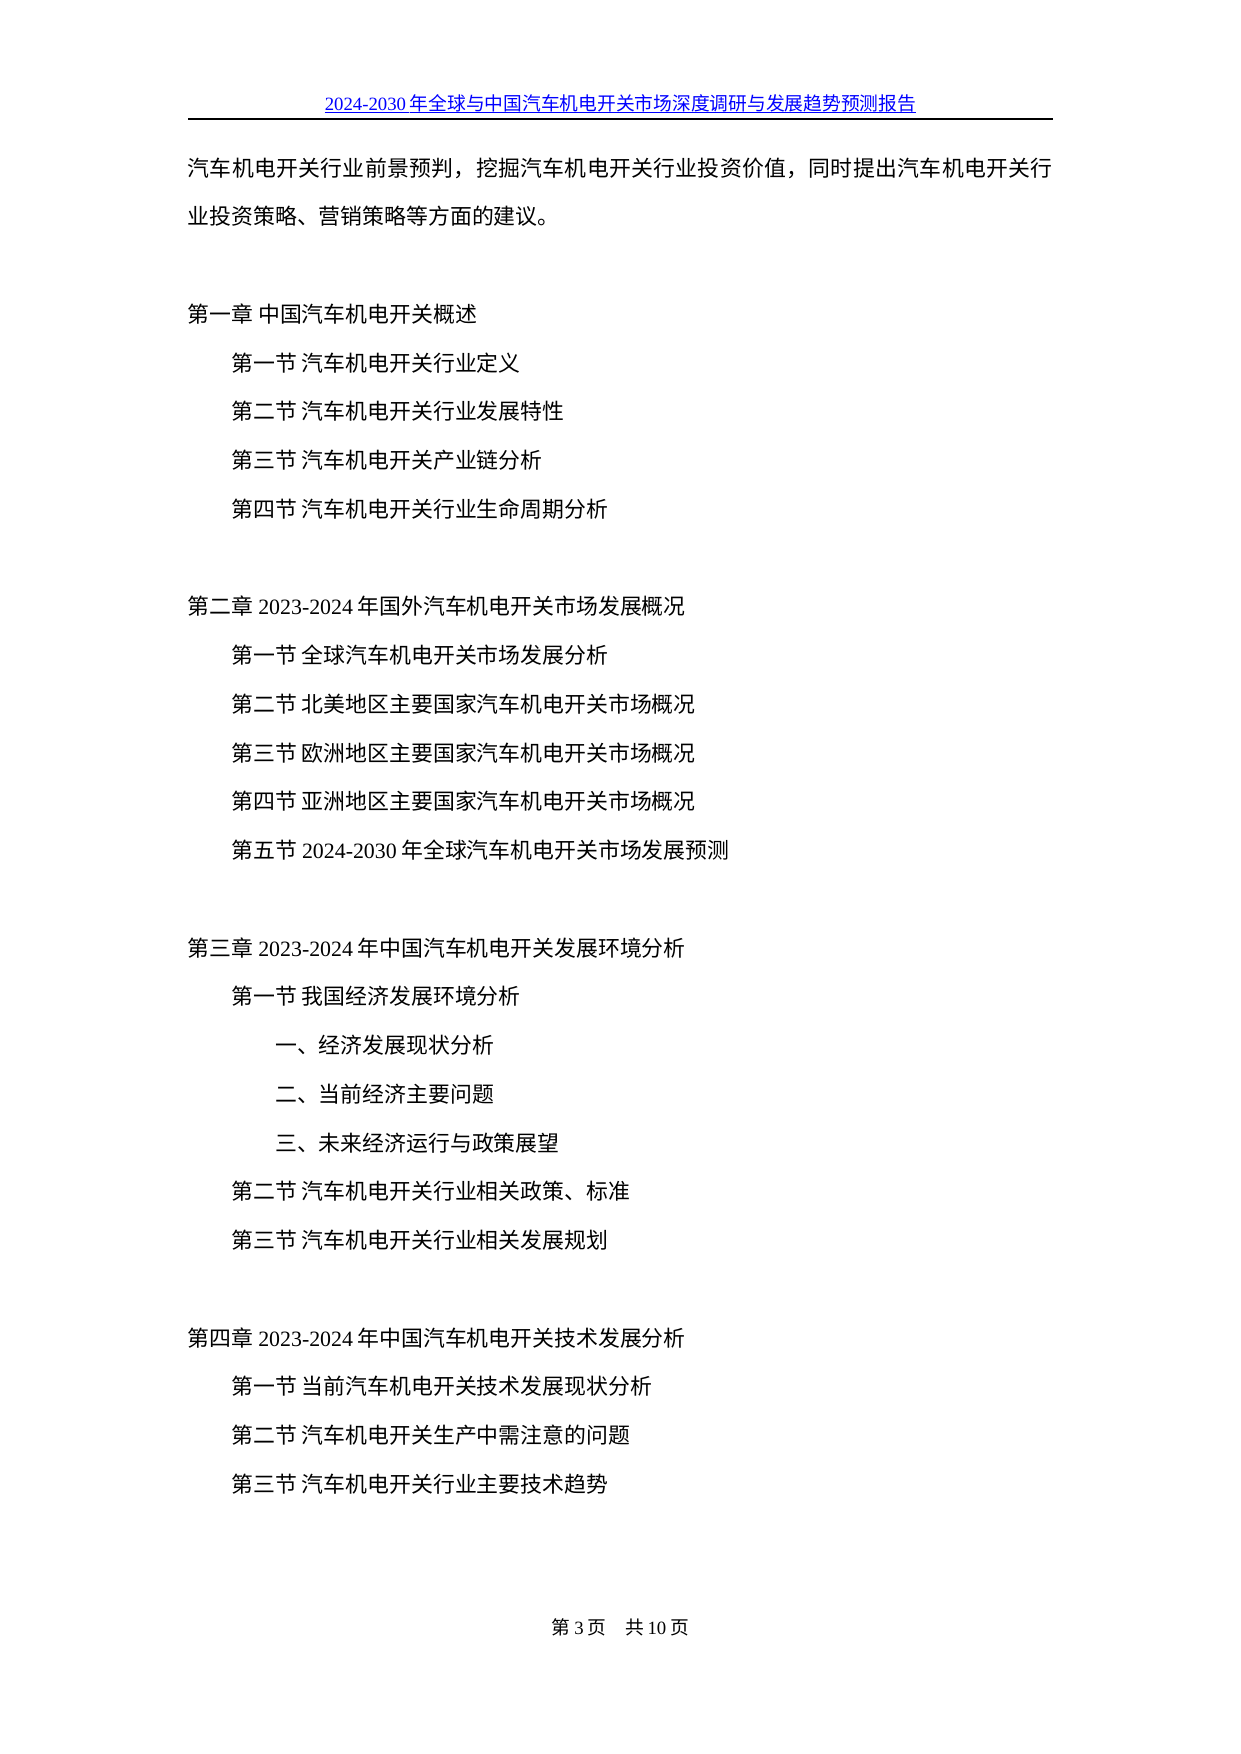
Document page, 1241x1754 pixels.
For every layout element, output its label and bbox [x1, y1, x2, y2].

text [187, 150, 1053, 1499]
